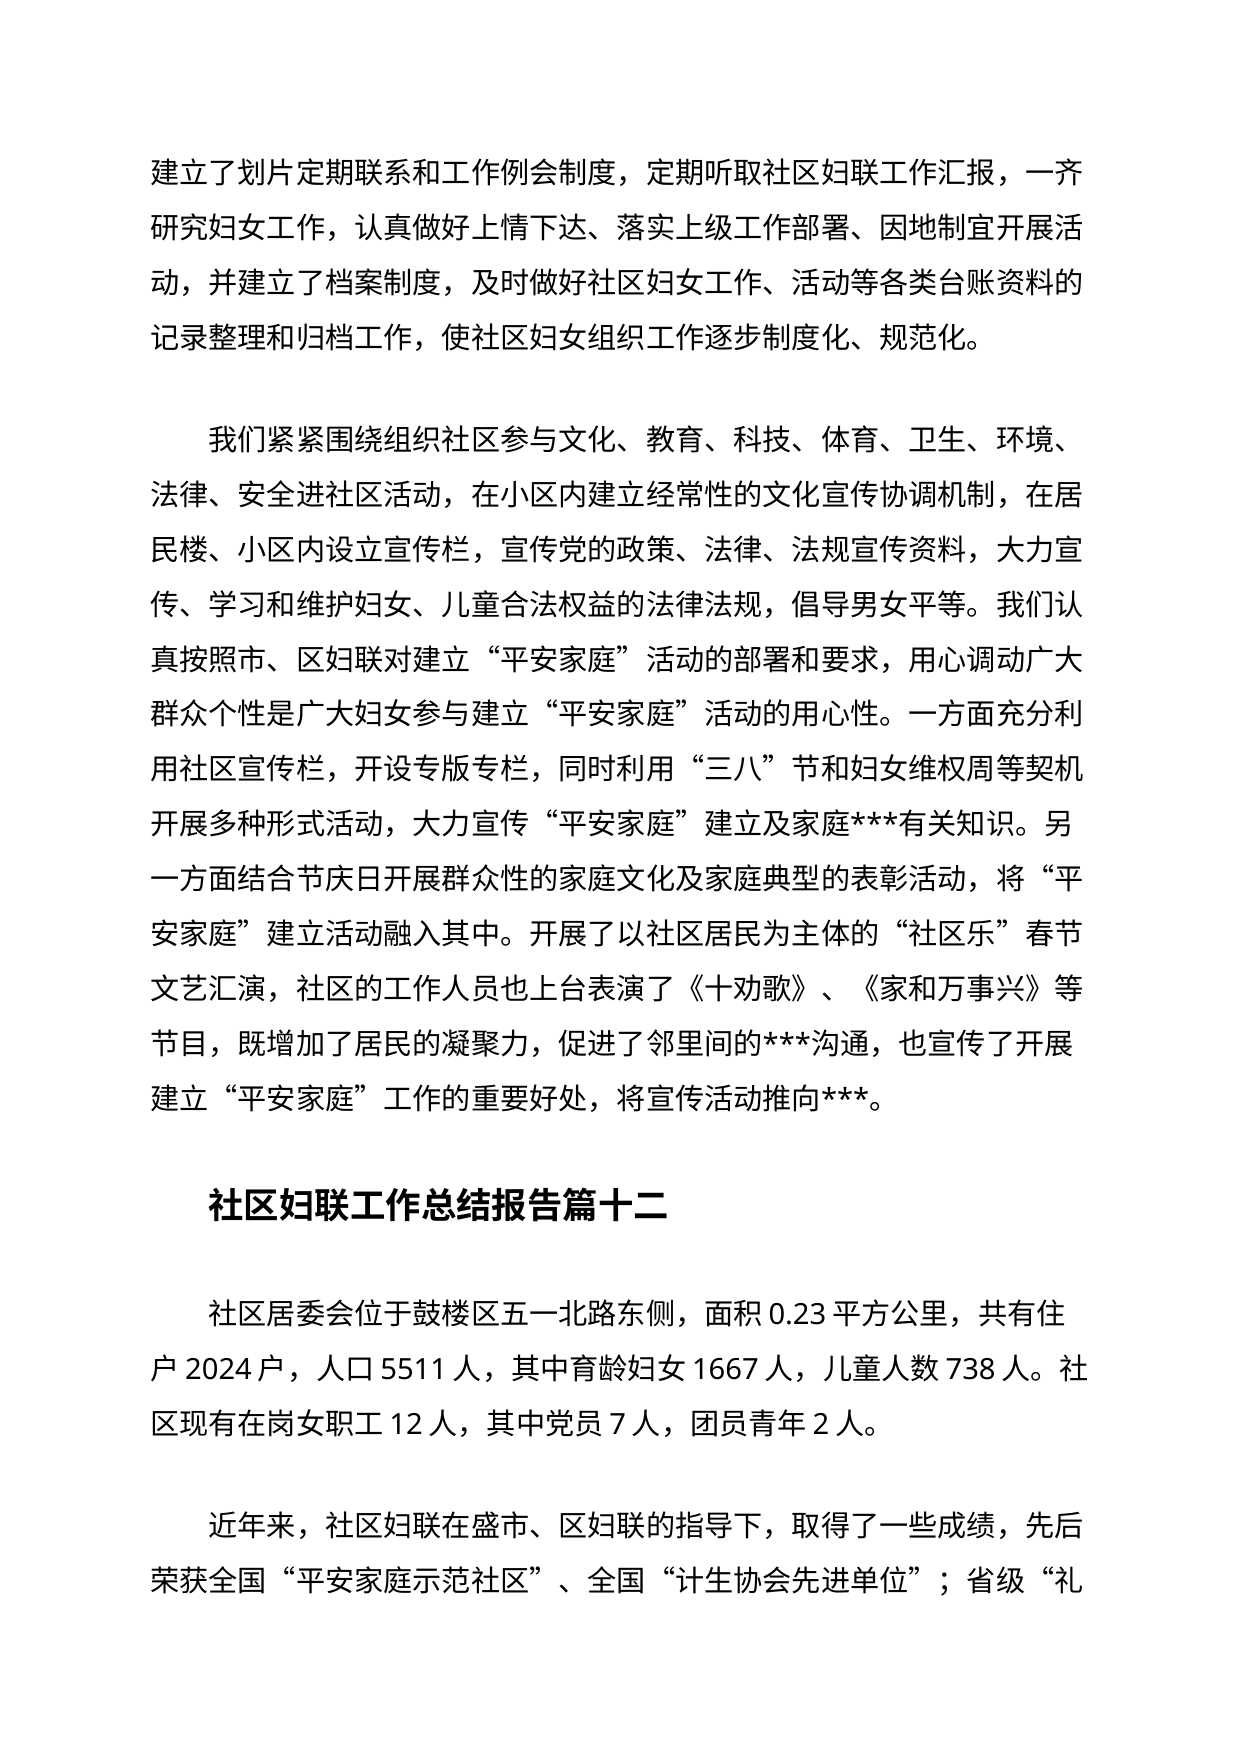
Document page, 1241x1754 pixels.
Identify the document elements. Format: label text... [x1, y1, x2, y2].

text 社区居委会位于鼓楼区五一北路东侧，面积0.23平方公里，共有住户2024户，人口5511人，其中育龄妇女1667人，儿童人数738人。社区现有在岗女职工12人，其中党员7人，团员青年2人。 [150, 1291, 1090, 1443]
text 社区妇联工作总结报告篇十二 [150, 1177, 1090, 1229]
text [150, 150, 1090, 357]
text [150, 1503, 1090, 1600]
text 我们紧紧围绕组织社区参与文化、教育、科技、体育、卫生、环境、法律、安全进社区活动，在小区内建立经常性的文化宣传协调机制，在居民楼、小区内设立宣传栏，宣传党的政策、法律、法规宣传资料，大力宣传、学习和维护妇女、儿童合法权益的法律法规，倡导男女平等。我们认真按照市、区妇联对建立“平安家庭”活动的部署和要求，用心调动广大群众个性是广大妇女参与建立“平安家庭”活动的用心性。一方面充分利用社区宣传栏，开设专版专栏，同时利用“三八”节和妇女维权周等契机开展多种形式活动，大力宣传“平安家庭”建立及家庭***有关知识。另一方面结合节庆日开展群众性的家庭文化及家庭典型的表彰活动，将“平安家庭”建立活动融入其中。开展了以社区居民为主体的“社区乐”春节文艺汇演，社区的工作人员也上台表演了《十劝歌》、《家和万事兴》等节目，既增加了居民的凝聚力，促进了邻里间的***沟通，也宣传了开展建立“平安家庭”工作的重要好处，将宣传活动推向***。 [150, 416, 1090, 1118]
